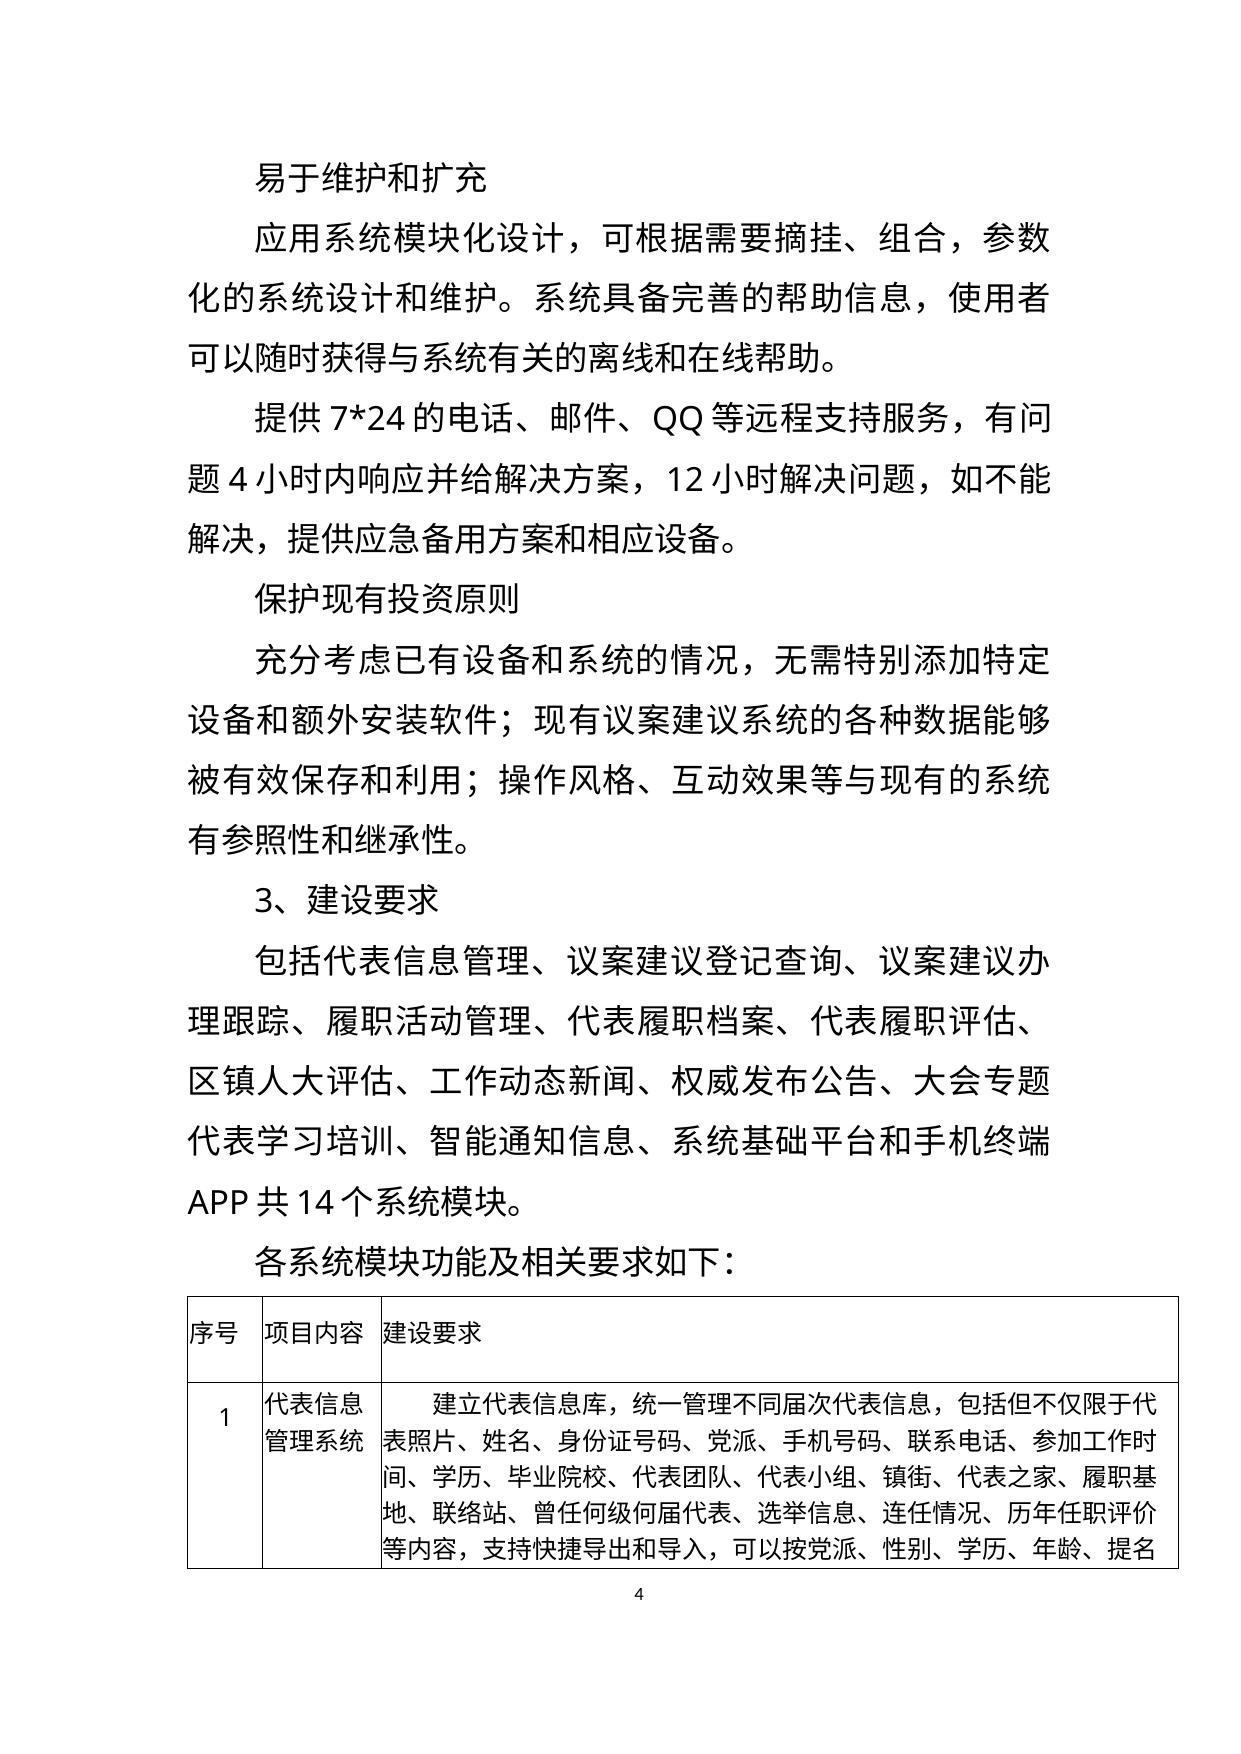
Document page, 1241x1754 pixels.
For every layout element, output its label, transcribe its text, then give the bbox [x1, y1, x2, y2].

text 提供7*24的电话、邮件、QQ等远程支持服务，有问题4小时内响应并给解决方案，12小时解决问题，如不能解决，提供应急备用方案和相应设备。 [187, 392, 1053, 561]
table_cell 1 [188, 1383, 262, 1567]
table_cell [382, 1383, 1178, 1567]
table_header 序号 [188, 1297, 262, 1382]
table_cell 代表信息管理系统 [263, 1383, 381, 1567]
text 包括代表信息管理、议案建议登记查询、议案建议办理跟踪、履职活动管理、代表履职档案、代表履职评估、区镇人大评估、工作动态新闻、权威发布公告、大会专题、代表学习培训、智能通知信息、系统基础平台和手机终端APP共14个系统模块。 [187, 935, 1053, 1224]
text 充分考虑已有设备和系统的情况，无需特别添加特定设备和额外安装软件；现有议案建议系统的各种数据能够被有效保存和利用；操作风格、互动效果等与现有的系统有参照性和继承性。 [187, 633, 1053, 862]
text 3、建设要求 [187, 874, 1053, 923]
text 易于维护和扩充 [187, 151, 1053, 199]
text 应用系统模块化设计，可根据需要摘挂、组合，参数化的系统设计和维护。系统具备完善的帮助信息，使用者可以随时获得与系统有关的离线和在线帮助。 [187, 211, 1053, 380]
text 保护现有投资原则 [187, 573, 1053, 621]
table_header 项目内容 [263, 1297, 381, 1382]
table_header 建设要求 [382, 1297, 1178, 1382]
text 各系统模块功能及相关要求如下： [187, 1236, 1053, 1284]
